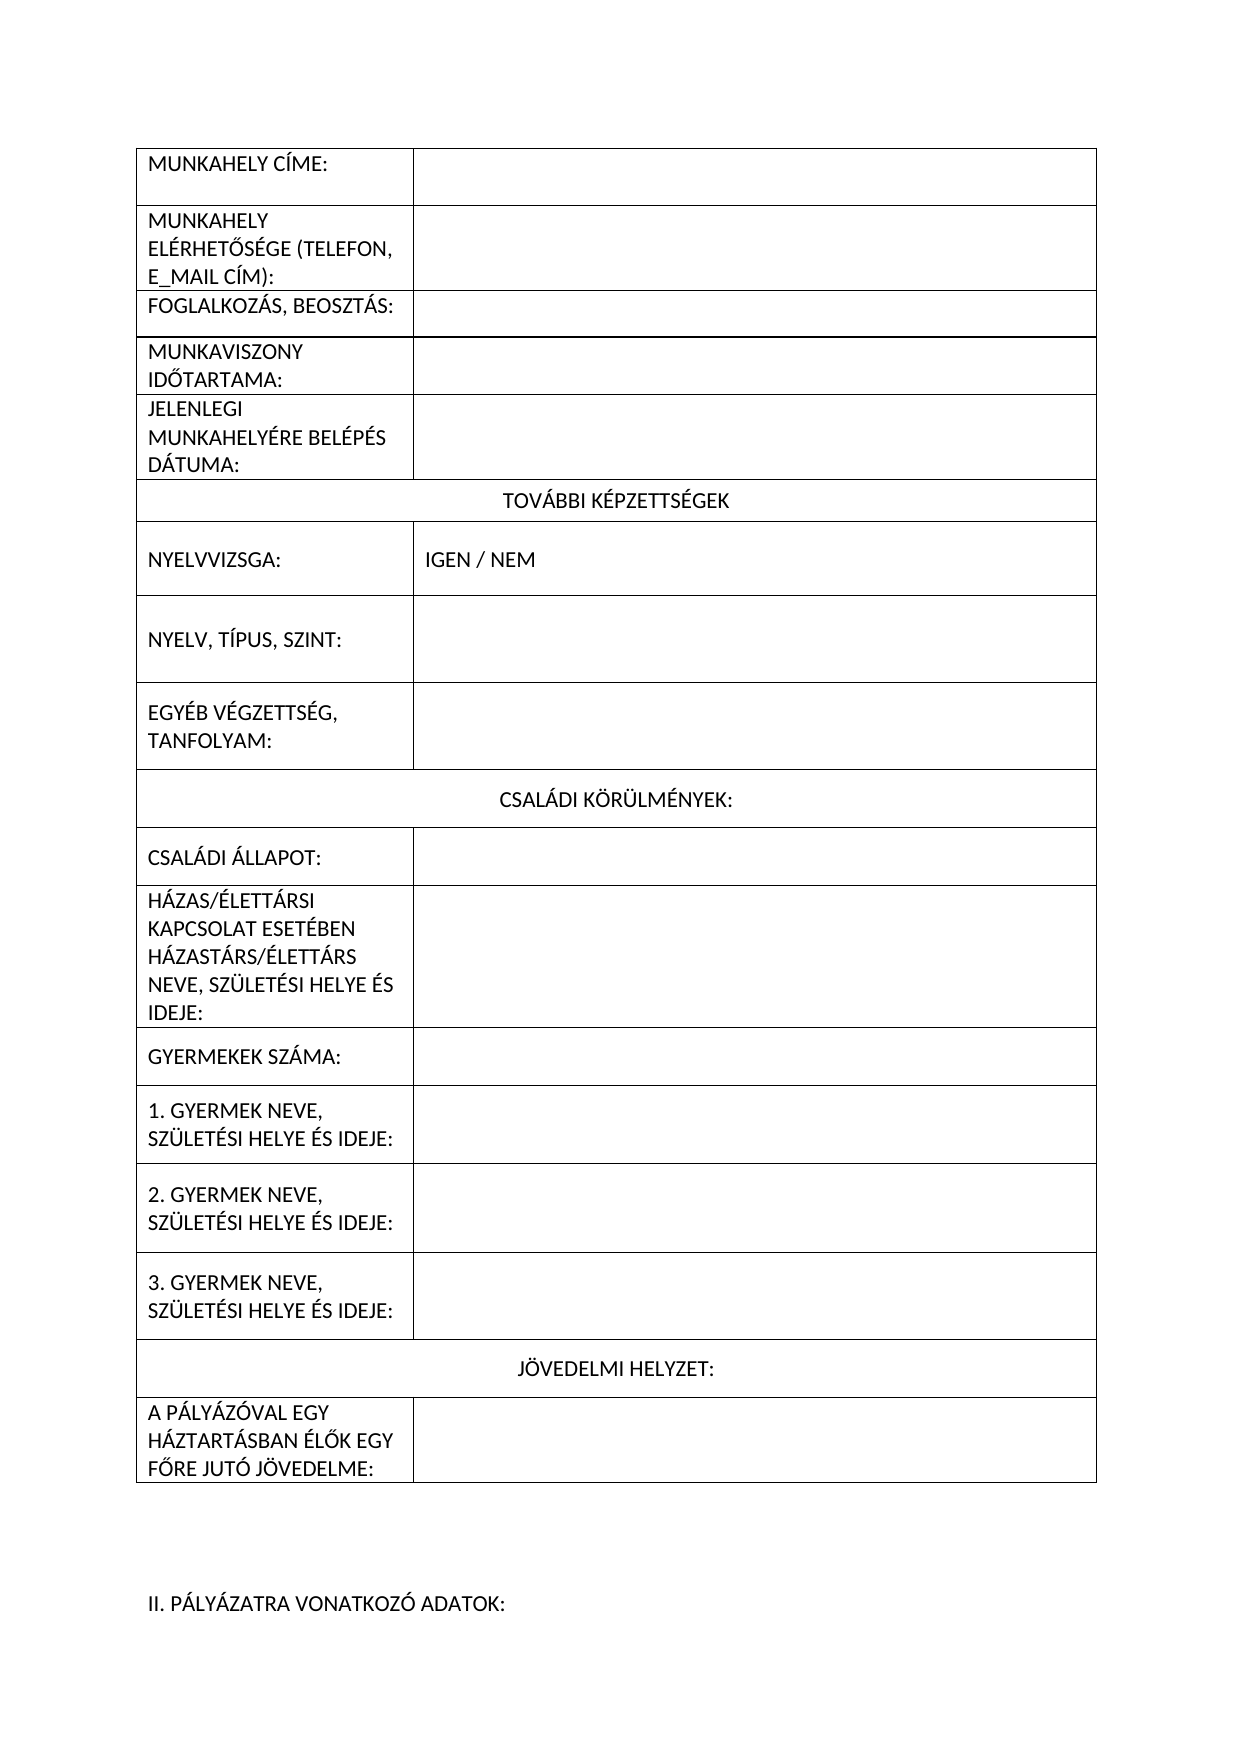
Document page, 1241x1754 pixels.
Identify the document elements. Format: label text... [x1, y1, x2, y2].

table_cell [414, 1086, 1096, 1163]
table_cell JÖVEDELMI HELYZET: [137, 1340, 1096, 1397]
table_cell MUNKAHELY ELÉRHETŐSÉGE (TELEFON, E_MAIL CÍM): [137, 206, 413, 290]
table_cell NYELV, TÍPUS, SZINT: [137, 596, 413, 682]
table_cell CSALÁDI KÖRÜLMÉNYEK: [137, 770, 1096, 827]
table_cell FOGLALKOZÁS, BEOSZTÁS: [137, 291, 413, 336]
table_cell A PÁLYÁZÓVAL EGY HÁZTARTÁSBAN ÉLŐK EGY FŐRE JUTÓ JÖVEDELME: [137, 1398, 413, 1482]
table_cell EGYÉB VÉGZETTSÉG, TANFOLYAM: [137, 683, 413, 769]
table_cell GYERMEKEK SZÁMA: [137, 1028, 413, 1085]
table_cell [414, 1253, 1096, 1338]
table_cell [414, 828, 1096, 885]
table_cell NYELVVIZSGA: [137, 522, 413, 595]
table_cell JELENLEGI MUNKAHELYÉRE BELÉPÉS DÁTUMA: [137, 395, 413, 479]
table_cell CSALÁDI ÁLLAPOT: [137, 828, 413, 885]
table_cell HÁZAS/ÉLETTÁRSI KAPCSOLAT ESETÉBEN HÁZASTÁRS/ÉLETTÁRS NEVE, SZÜLETÉSI HELYE ÉS IDEJE: [137, 886, 413, 1027]
table_cell [414, 683, 1096, 769]
table_cell [414, 149, 1096, 205]
table_cell [414, 395, 1096, 479]
table_cell [414, 1164, 1096, 1252]
table_cell [414, 206, 1096, 290]
table_cell MUNKAVISZONY IDŐTARTAMA: [137, 338, 413, 393]
table_cell MUNKAHELY CÍME: [137, 149, 413, 205]
table_cell IGEN / NEM [414, 522, 1096, 595]
table_cell 1. GYERMEK NEVE, SZÜLETÉSI HELYE ÉS IDEJE: [137, 1086, 413, 1163]
table_cell [414, 338, 1096, 393]
table_cell [414, 1398, 1096, 1482]
table_cell [414, 596, 1096, 682]
table_cell [414, 291, 1096, 336]
table_cell TOVÁBBI KÉPZETTSÉGEK [137, 480, 1096, 521]
text II. PÁLYÁZATRA VONATKOZÓ ADATOK: [148, 1589, 1093, 1617]
table_cell 2. GYERMEK NEVE, SZÜLETÉSI HELYE ÉS IDEJE: [137, 1164, 413, 1252]
table_cell [414, 1028, 1096, 1085]
table_cell [414, 886, 1096, 1027]
table_cell 3. GYERMEK NEVE, SZÜLETÉSI HELYE ÉS IDEJE: [137, 1253, 413, 1338]
